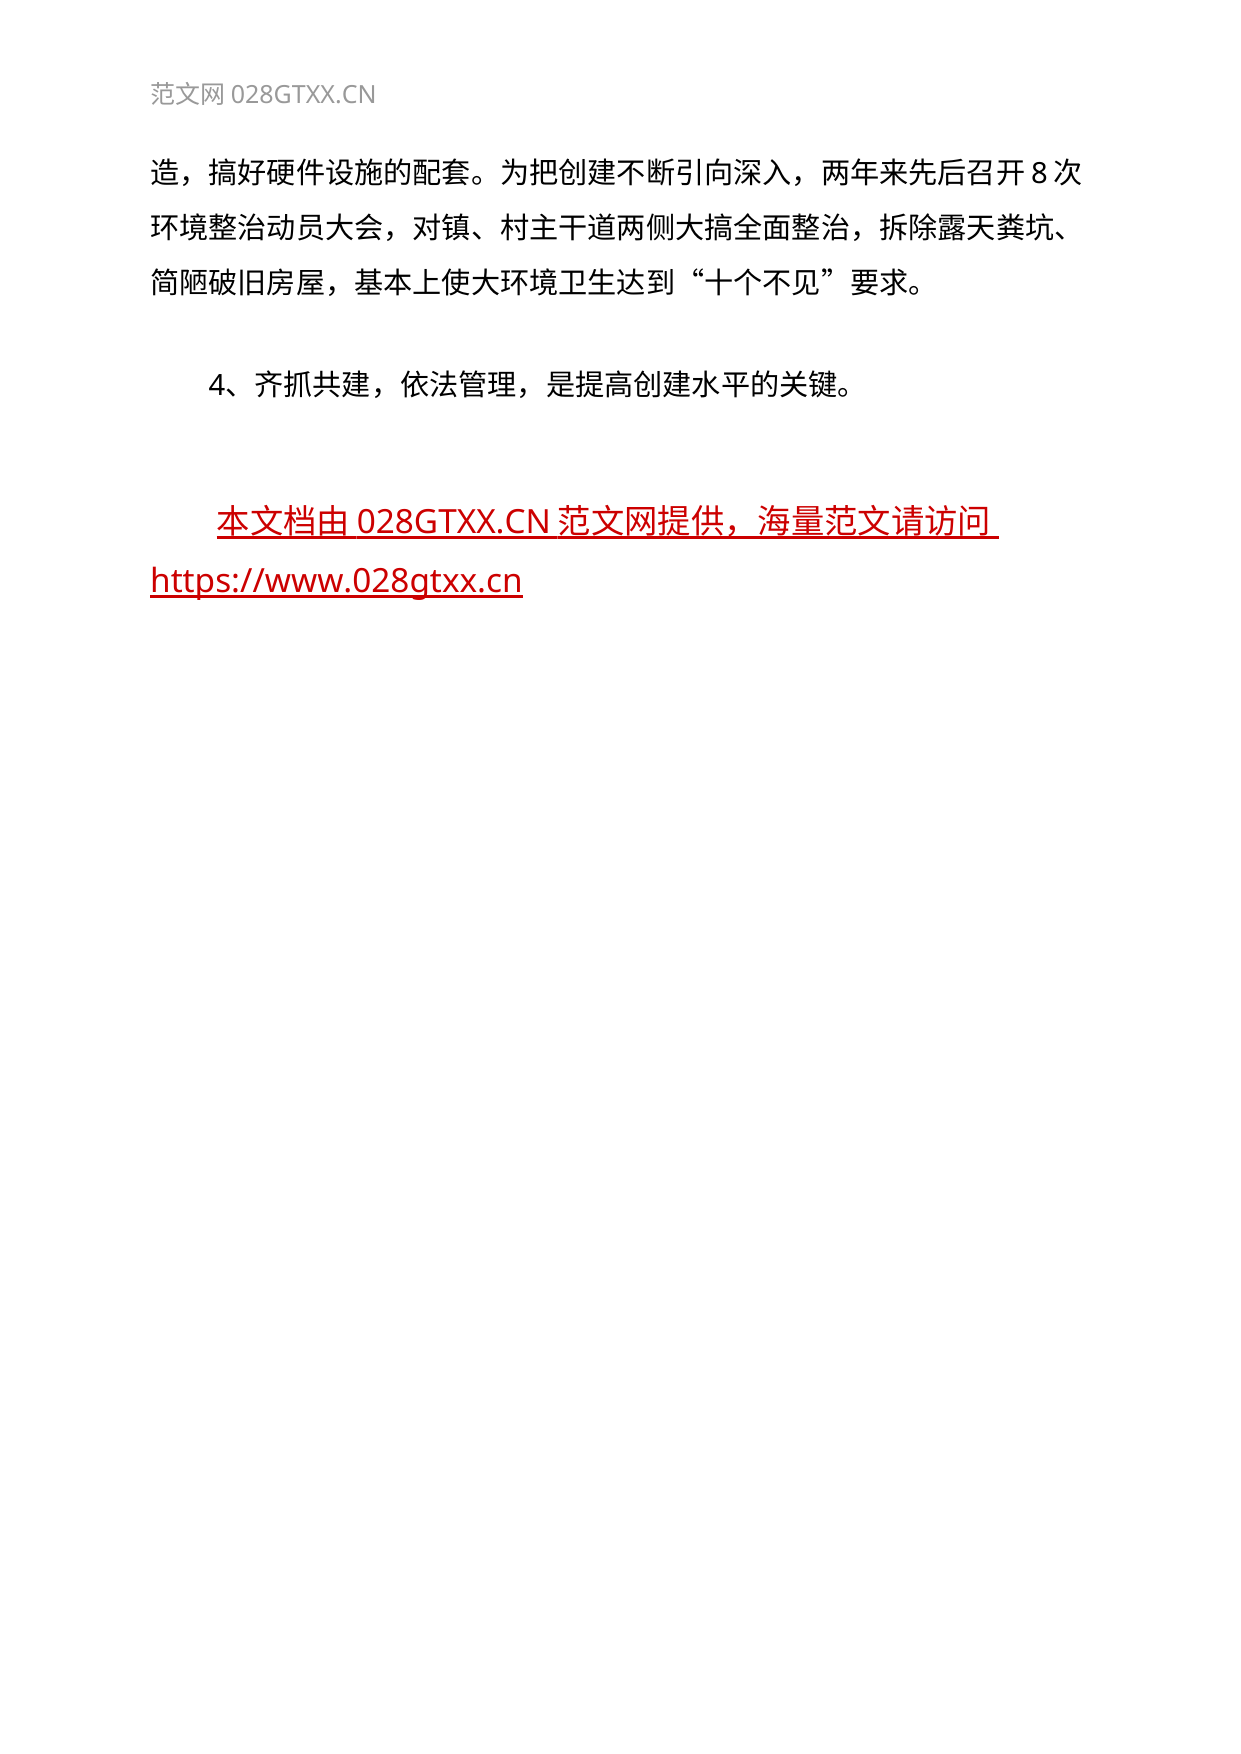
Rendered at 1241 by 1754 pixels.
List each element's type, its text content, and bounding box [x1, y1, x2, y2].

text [150, 150, 1090, 302]
text 4、齐抓共建，依法管理，是提高创建水平的关键。 [150, 362, 1090, 404]
text 本文档由028GTXX.CN范文网提供，海量范文请访问 https://www.028gtxx.cn [150, 495, 1090, 602]
